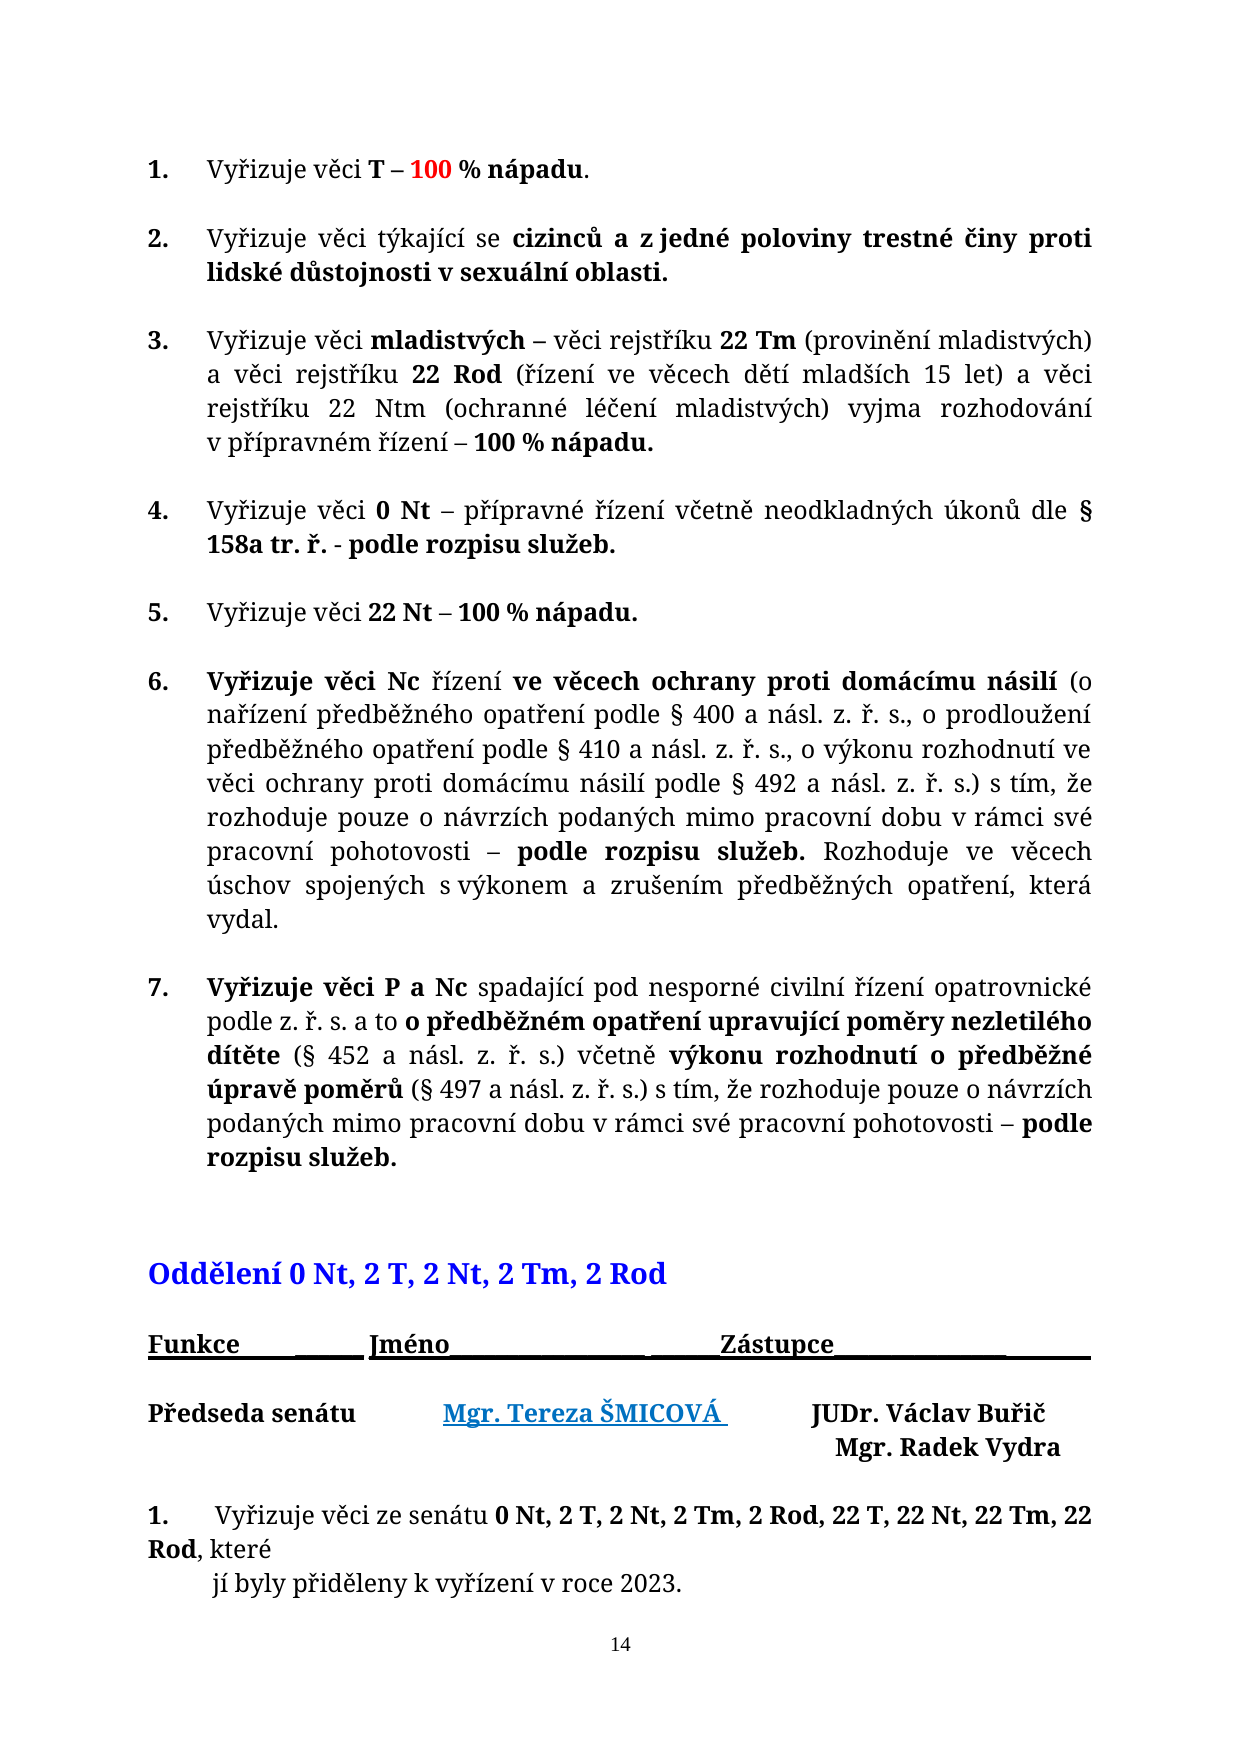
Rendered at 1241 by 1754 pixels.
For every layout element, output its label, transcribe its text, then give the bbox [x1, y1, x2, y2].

text Funkce ______ Jméno_________________ ______Zástupce_______________ [148, 1327, 1093, 1361]
text Mgr. Radek Vydra [148, 1429, 1093, 1463]
list Vyřizuje věci mladistvých – věci rejstříku 22 Tm (provinění mladistvých) a věci rejstříku 22 Rod (řízení ve věcech dětí mladších 15 let) a věci rejstříku 22 Ntm (ochranné léčení mladistvých) vyjma rozhodování v přípravném řízení – 100 % nápadu. [148, 322, 1093, 459]
text Předseda senátu Mgr. Tereza ŠMICOVÁ JUDr. Václav Buřič [148, 1395, 1093, 1429]
text Oddělení 0 Nt, 2 T, 2 Nt, 2 Tm, 2 Rod [148, 1253, 1093, 1293]
list Vyřizuje věci T – 100 % nápadu. [148, 152, 1093, 186]
list Vyřizuje věci 22 Nt – 100 % nápadu. [148, 595, 1093, 629]
list Vyřizuje věci týkající se cizinců a z jedné poloviny trestné činy proti lidské důstojnosti v sexuální oblasti. [148, 220, 1093, 288]
text 1. Vyřizuje věci ze senátu 0 Nt, 2 T, 2 Nt, 2 Tm, 2 Rod, 22 T, 22 Nt, 22 Tm, 22 Rod, které [148, 1497, 1093, 1566]
list Vyřizuje věci P a Nc spadající pod nesporné civilní řízení opatrovnické podle z. ř. s. a to o předběžném opatření upravující poměry nezletilého dítěte (§ 452 a násl. z. ř. s.) včetně výkonu rozhodnutí o předběžné úpravě poměrů (§ 497 a násl. z. ř. s.) s tím, že rozhoduje pouze o návrzích podaných mimo pracovní dobu v rámci své pracovní pohotovosti – podle rozpisu služeb. [148, 970, 1093, 1174]
list Vyřizuje věci 0 Nt – přípravné řízení včetně neodkladných úkonů dle § 158a tr. ř. - podle rozpisu služeb. [148, 493, 1093, 561]
list Vyřizuje věci Nc řízení ve věcech ochrany proti domácímu násilí (o nařízení předběžného opatření podle § 400 a násl. z. ř. s., o prodloužení předběžného opatření podle § 410 a násl. z. ř. s., o výkonu rozhodnutí ve věci ochrany proti domácímu násilí podle § 492 a násl. z. ř. s.) s tím, že rozhoduje pouze o návrzích podaných mimo pracovní dobu v rámci své pracovní pohotovosti – podle rozpisu služeb. Rozhoduje ve věcech úschov spojených s výkonem a zrušením předběžných opatření, která vydal. [148, 663, 1093, 936]
text jí byly přiděleny k vyřízení v roce 2023. [148, 1566, 1093, 1600]
